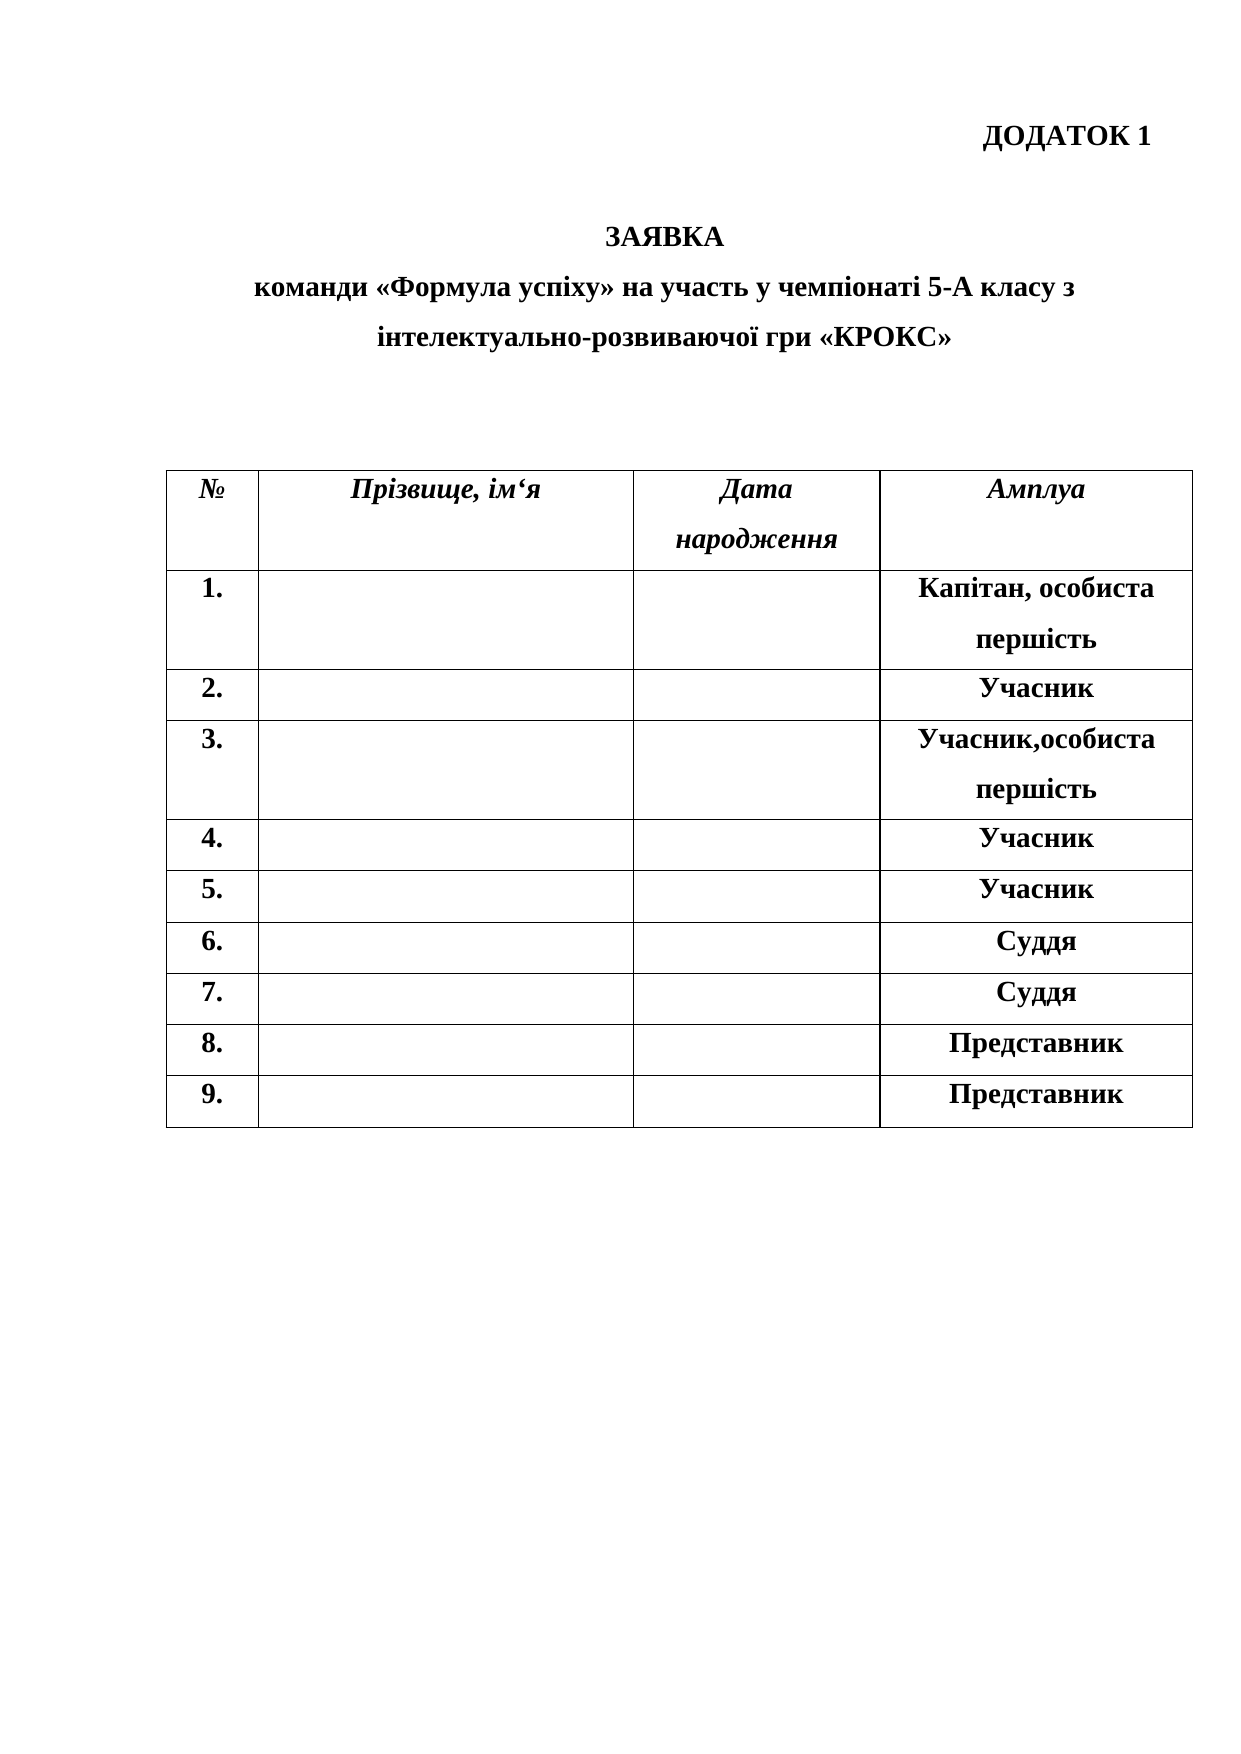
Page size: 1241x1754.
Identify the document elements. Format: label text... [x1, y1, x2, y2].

table_cell [259, 721, 633, 819]
text ДОДАТОК 1 [177, 118, 1152, 152]
table_header Амплуа [881, 471, 1192, 569]
text ЗАЯВКА [177, 219, 1152, 252]
table_cell [259, 670, 633, 720]
table_cell [259, 923, 633, 973]
table_header Прізвище, ім‘я [259, 471, 633, 569]
table_cell [259, 1076, 633, 1127]
table_cell [634, 820, 879, 870]
table_cell [259, 871, 633, 922]
table_cell 7. [167, 974, 258, 1024]
table_cell 4. [167, 820, 258, 870]
table_cell [259, 974, 633, 1024]
table_cell Суддя [881, 974, 1192, 1024]
table_cell [634, 871, 879, 922]
table_cell [259, 820, 633, 870]
table_cell [634, 571, 879, 669]
table_cell Учасник,особиста першість [881, 721, 1192, 819]
table_cell Представник [881, 1076, 1192, 1127]
table_cell [259, 571, 633, 669]
table_cell Учасник [881, 670, 1192, 720]
table_cell 1. [167, 571, 258, 669]
table_cell 3. [167, 721, 258, 819]
table_cell 8. [167, 1025, 258, 1075]
table_cell [634, 1025, 879, 1075]
table_cell [634, 670, 879, 720]
table_cell [634, 1076, 879, 1127]
table_cell Представник [881, 1025, 1192, 1075]
table_cell 6. [167, 923, 258, 973]
table_cell Капітан, особиста першість [881, 571, 1192, 669]
table_cell 5. [167, 871, 258, 922]
table_cell 2. [167, 670, 258, 720]
table_cell [634, 923, 879, 973]
text команди «Формула успіху» на участь у чемпіонаті 5-А класу з інтелектуально-розвиваючої гри «КРОКС» [177, 269, 1152, 353]
table_cell Учасник [881, 820, 1192, 870]
table_cell [259, 1025, 633, 1075]
table_header № [167, 471, 258, 569]
table_cell [634, 974, 879, 1024]
table_header Дата народження [634, 471, 879, 569]
table_cell [634, 721, 879, 819]
table_cell Учасник [881, 871, 1192, 922]
table_cell 9. [167, 1076, 258, 1127]
table_cell Суддя [881, 923, 1192, 973]
